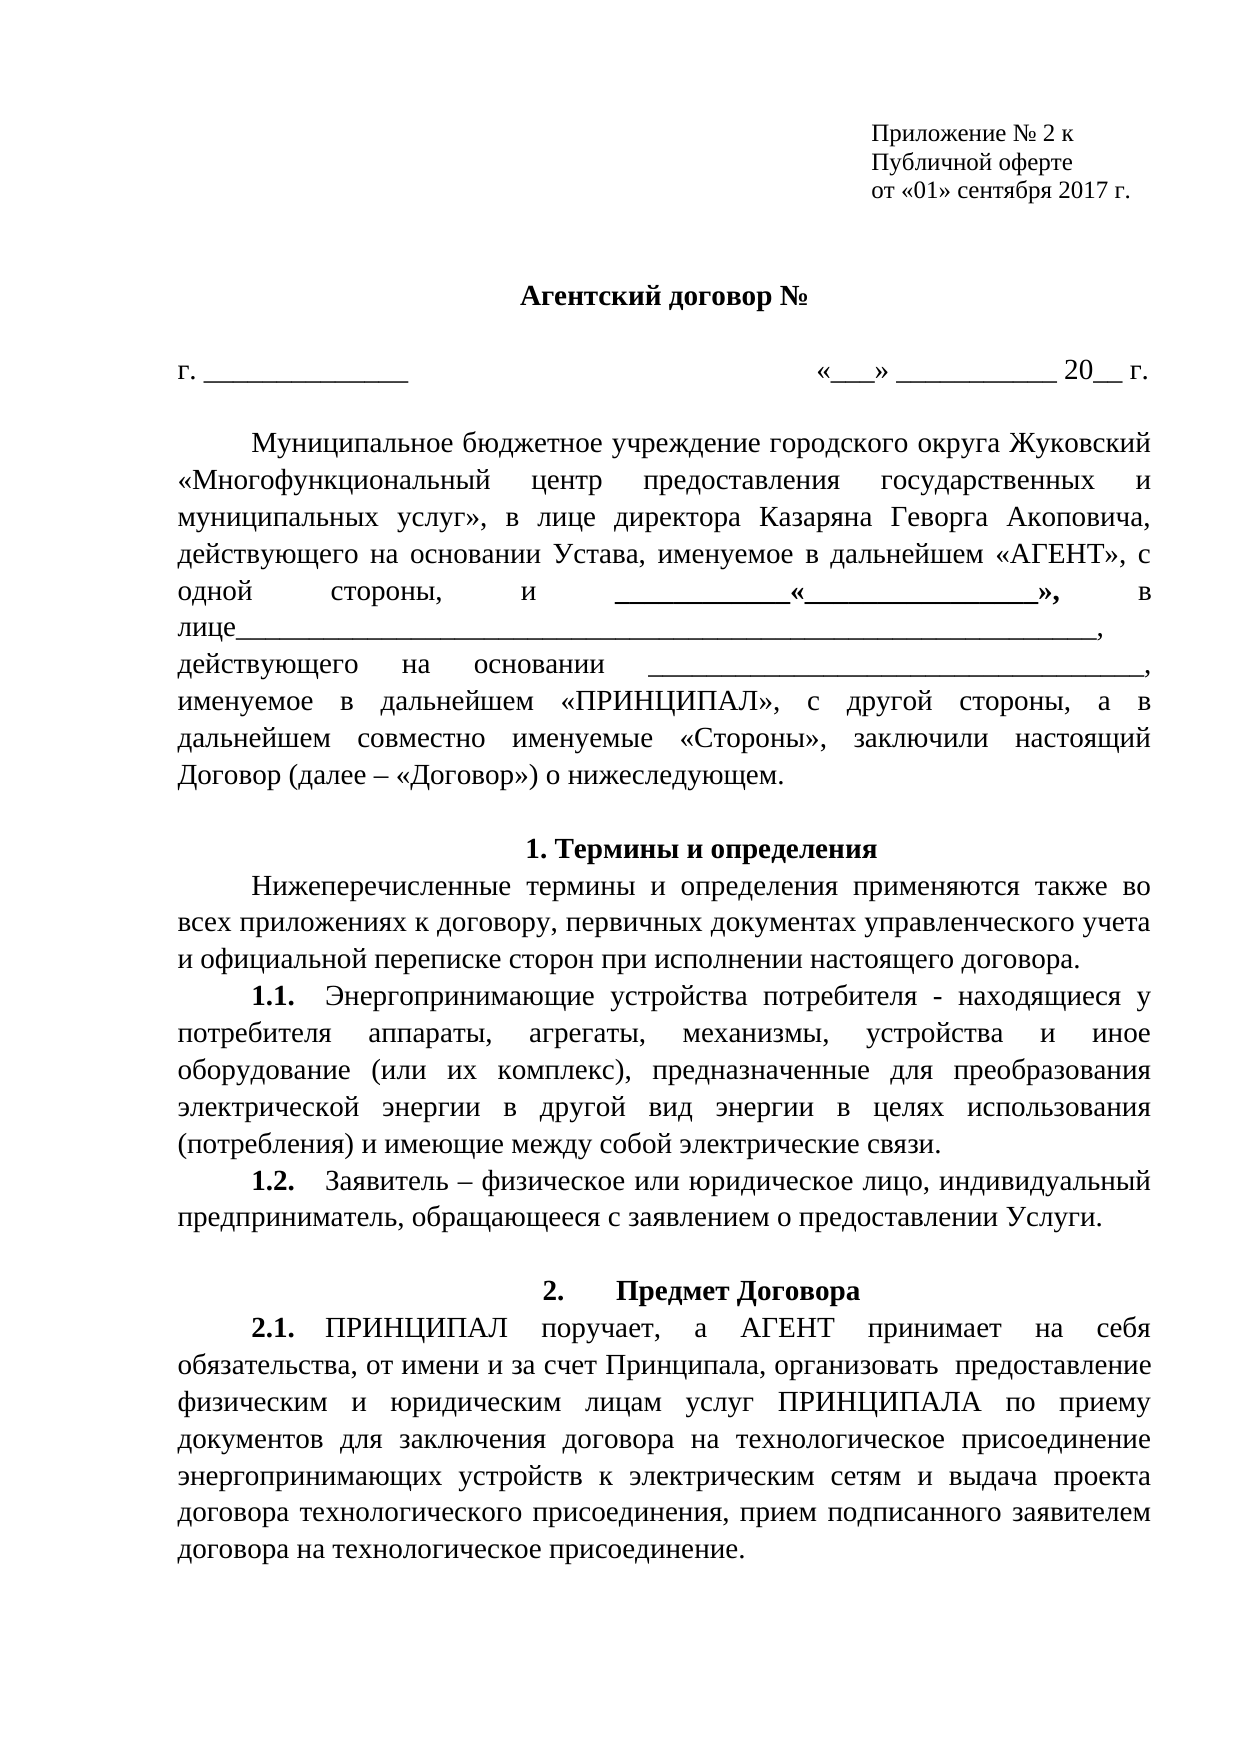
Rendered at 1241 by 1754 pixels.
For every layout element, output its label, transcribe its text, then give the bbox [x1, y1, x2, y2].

text 1. Термины и определения [251, 831, 1152, 864]
text Агентский договор № [177, 278, 1152, 312]
text Публичной оферте [177, 147, 1152, 176]
table_header г. ______________ [166, 352, 665, 388]
list ПРИНЦИПАЛ поручает, а АГЕНТ принимает на себя обязательства, от имени и за счет Принципала, организовать предоставление физическим и юридическим лицам услуг ПРИНЦИПАЛА по приему документов для заключения договора на технологическое присоединение энергопринимающих устройств к электрическим сетям и выдача проекта договора технологического присоединения, прием подписанного заявителем договора на технологическое присоединение. [177, 1310, 1152, 1565]
table_header «___» ___________ 20__ г. [665, 352, 1163, 388]
text Приложение № 2 к [177, 118, 1152, 147]
list Энергопринимающие устройства потребителя - находящиеся у потребителя аппараты, агрегаты, механизмы, устройства и иное оборудование (или их комплекс), предназначенные для преобразования электрической энергии в другой вид энергии в целях использования (потребления) и имеющие между собой электрические связи. [177, 978, 1152, 1159]
text Муниципальное бюджетное учреждение городского округа Жуковский «Многофункциональный центр предоставления государственных и муниципальных услуг», в лице директора Казаряна Геворга Акоповича, действующего на основании Устава, именуемое в дальнейшем «АГЕНТ», с одной стороны, и ____________«________________», в лице___________________________________________________________, действующего на основании __________________________________, именуемое в дальнейшем «ПРИНЦИПАЛ», с другой стороны, а в дальнейшем совместно именуемые «Стороны», заключили настоящий Договор (далее – «Договор») о нижеследующем. [177, 425, 1152, 791]
list Предмет Договора [177, 1273, 1152, 1307]
list Заявитель – физическое или юридическое лицо, индивидуальный предприниматель, обращающееся с заявлением о предоставлении Услуги. [177, 1163, 1152, 1233]
text Нижеперечисленные термины и определения применяются также во всех приложениях к договору, первичных документах управленческого учета и официальной переписке сторон при исполнении настоящего договора. [177, 868, 1152, 975]
text от «01» сентября 2017 г. [177, 176, 1152, 204]
